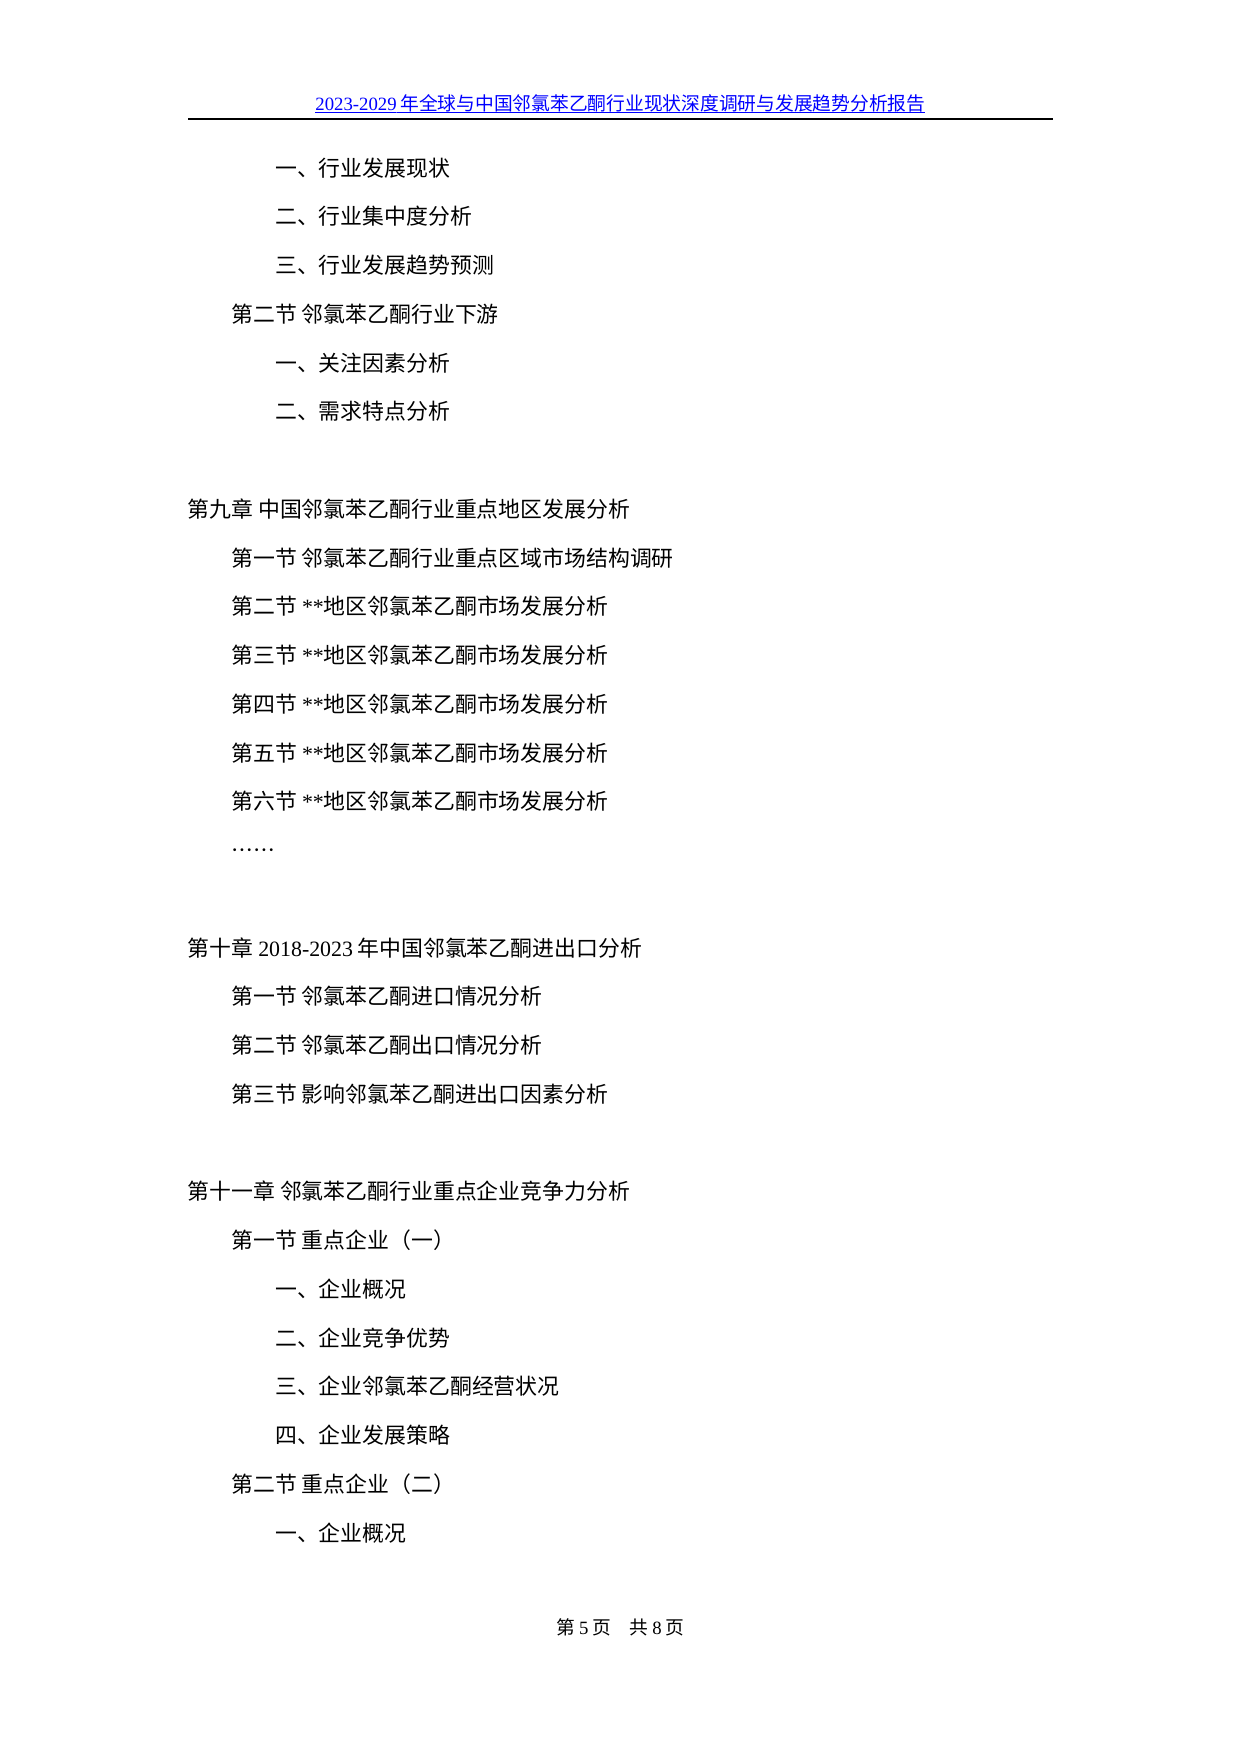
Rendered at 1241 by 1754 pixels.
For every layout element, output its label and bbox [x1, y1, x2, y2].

text [187, 150, 1053, 1548]
